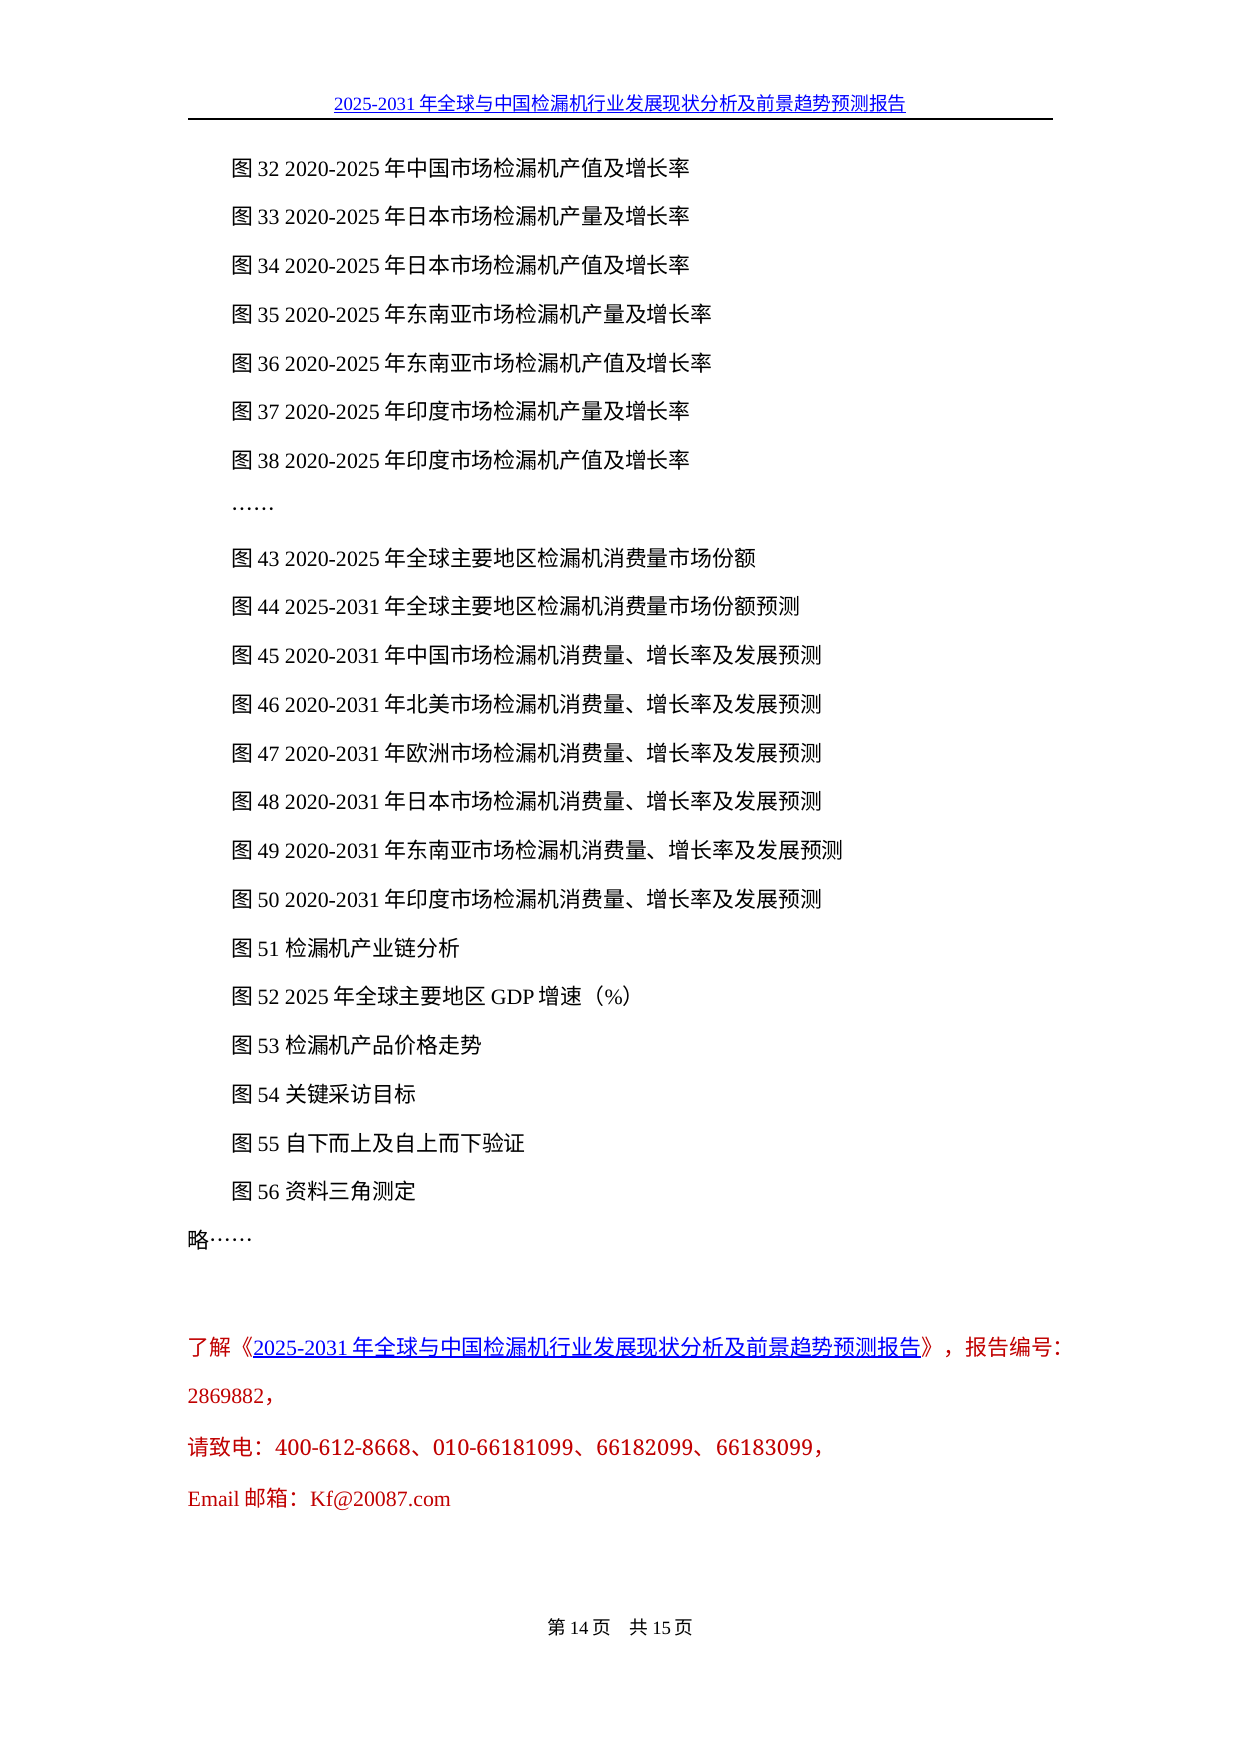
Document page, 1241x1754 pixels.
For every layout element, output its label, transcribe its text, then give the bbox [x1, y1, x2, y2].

text Email邮箱：Kf@20087.com [187, 1481, 1053, 1513]
text 请致电：400-612-8668、010-66181099、66182099、66183099， [187, 1429, 1053, 1462]
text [187, 150, 1053, 1255]
text 了解《2025-2031年全球与中国检漏机行业发展现状分析及前景趋势预测报告》，报告编号：2869882， [187, 1329, 1053, 1410]
